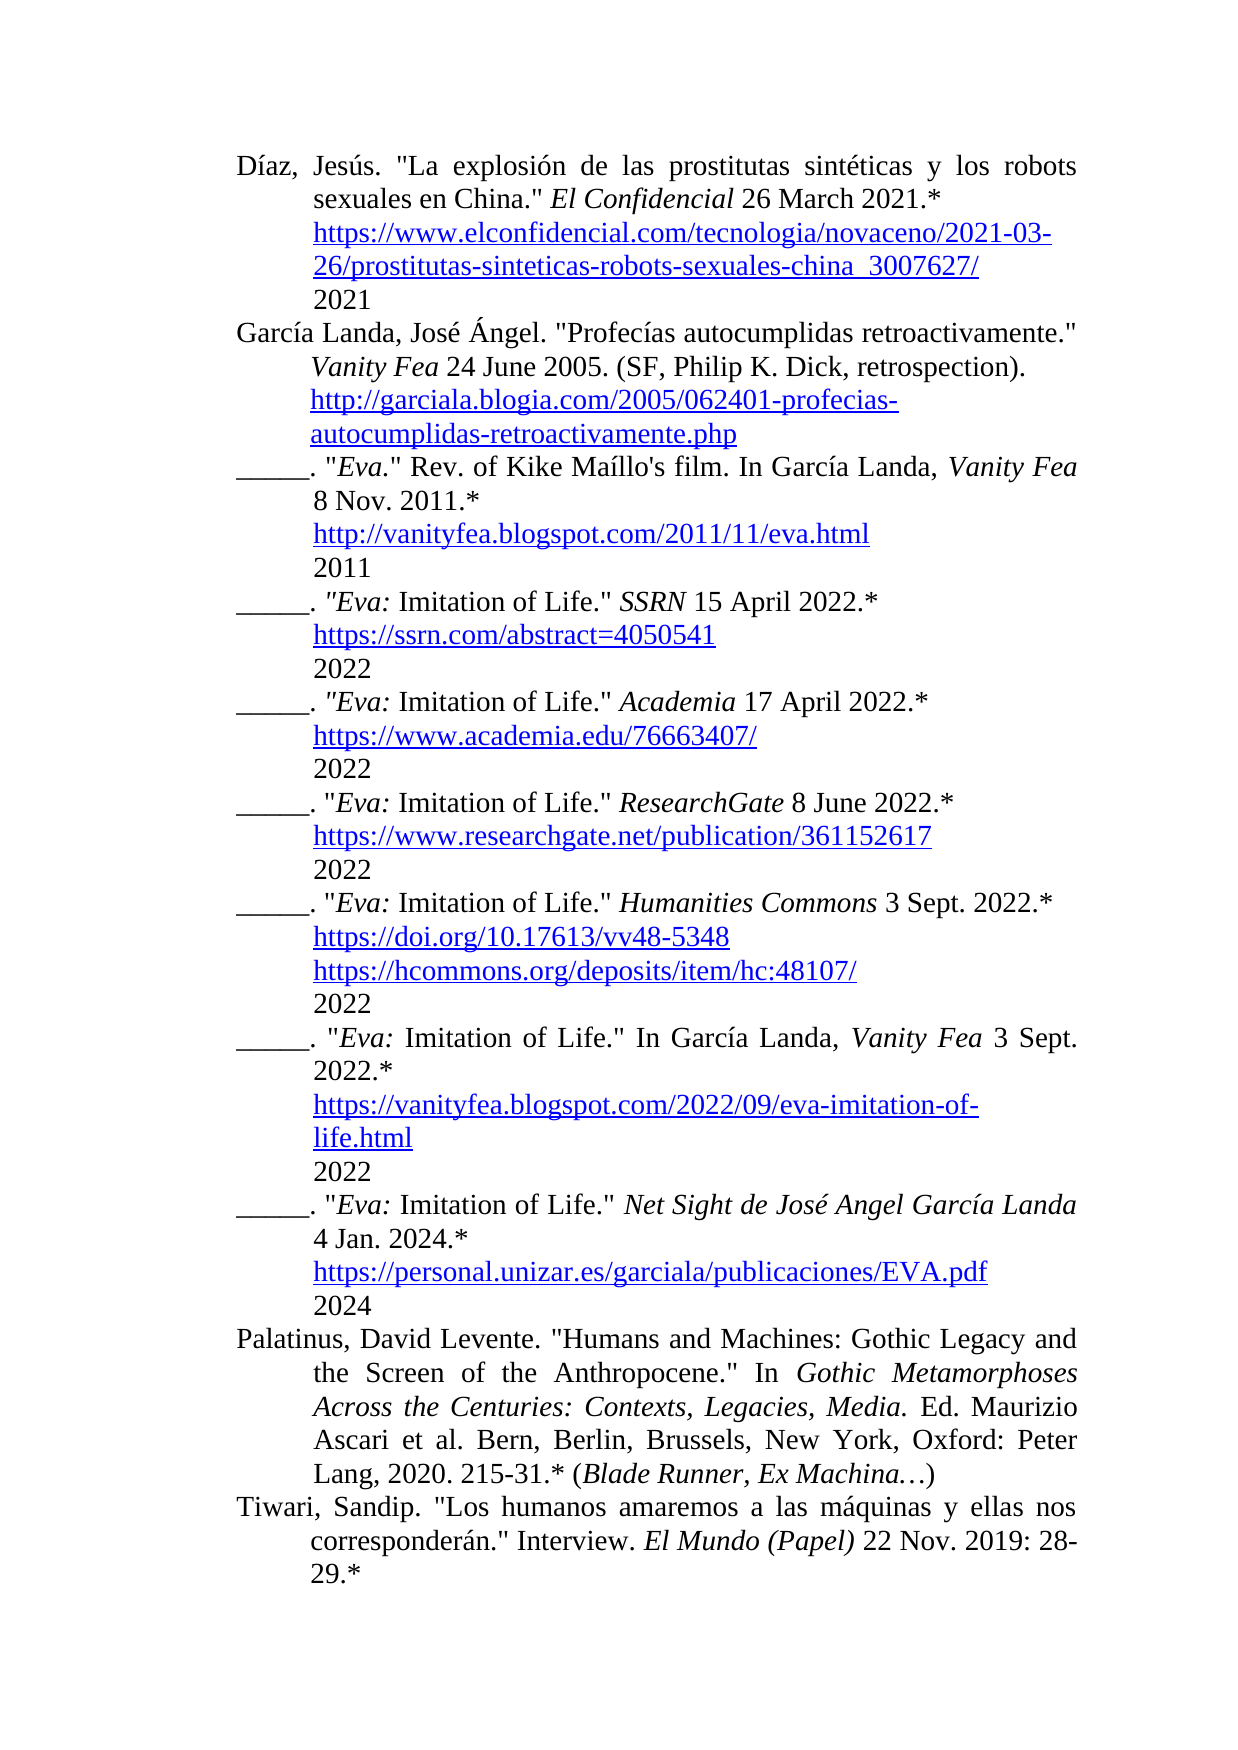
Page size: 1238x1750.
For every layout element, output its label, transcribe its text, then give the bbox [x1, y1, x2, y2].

text https://hcommons.org/deposits/item/hc:48107/ [236, 953, 1078, 986]
text 2011 [236, 550, 1078, 584]
text 2021 [236, 282, 1078, 315]
text https://vanityfea.blogspot.com/2022/09/eva-imitation-of-life.html [236, 1087, 1078, 1154]
text https://www.researchgate.net/publication/361152617 [236, 818, 1078, 852]
text 2022 [236, 651, 1078, 684]
text https://ssrn.com/abstract=4050541 [236, 617, 1078, 651]
text _____. "Eva." Rev. of Kike Maíllo's film. In García Landa, Vanity Fea 8 Nov. 2011.* [236, 449, 1078, 517]
text https://personal.unizar.es/garciala/publicaciones/EVA.pdf [236, 1254, 1078, 1288]
text 2022 [236, 1154, 1078, 1187]
text https://www.elconfidencial.com/tecnologia/novaceno/2021-03-26/prostitutas-sinteticas-robots-sexuales-china_3007627/ [236, 215, 1078, 282]
text Palatinus, David Levente. "Humans and Machines: Gothic Legacy and the Screen of the Anthropocene." In Gothic Metamorphoses Across the Centuries: Contexts, Legacies, Media. Ed. Maurizio Ascari et al. Bern, Berlin, Brussels, New York, Oxford: Peter Lang, 2020. 215-31.* (Blade Runner, Ex Machina…) [236, 1322, 1078, 1489]
text http://garciala.blogia.com/2005/062401-profecias-autocumplidas-retroactivamente.php [310, 382, 1078, 449]
text 2022 [236, 852, 1078, 886]
text _____. "Eva: Imitation of Life." SSRN 15 April 2022.* [236, 584, 1078, 617]
text García Landa, José Ángel. "Profecías autocumplidas retroactivamente." Vanity Fea 24 June 2005. (SF, Philip K. Dick, retrospection). [236, 315, 1078, 382]
text 2022 [236, 986, 1078, 1020]
text _____. "Eva: Imitation of Life." ResearchGate 8 June 2022.* [236, 785, 1078, 818]
text Díaz, Jesús. "La explosión de las prostitutas sintéticas y los robots sexuales en China." El Confidencial 26 March 2021.* [236, 148, 1078, 215]
text 2022 [236, 751, 1078, 785]
text https://doi.org/10.17613/vv48-5348 [236, 919, 1078, 953]
text _____. "Eva: Imitation of Life." Humanities Commons 3 Sept. 2022.* [236, 886, 1078, 919]
text http://vanityfea.blogspot.com/2011/11/eva.html [236, 517, 1078, 550]
text _____. "Eva: Imitation of Life." In García Landa, Vanity Fea 3 Sept. 2022.* [236, 1020, 1078, 1087]
text 2024 [236, 1288, 1078, 1322]
text Tiwari, Sandip. "Los humanos amaremos a las máquinas y ellas nos corresponderán." Interview. El Mundo (Papel) 22 Nov. 2019: 28-29.* [236, 1489, 1078, 1590]
text https://www.academia.edu/76663407/ [236, 718, 1078, 751]
text _____. "Eva: Imitation of Life." Academia 17 April 2022.* [236, 684, 1078, 718]
text _____. "Eva: Imitation of Life." Net Sight de José Angel García Landa 4 Jan. 2024.* [236, 1187, 1078, 1254]
